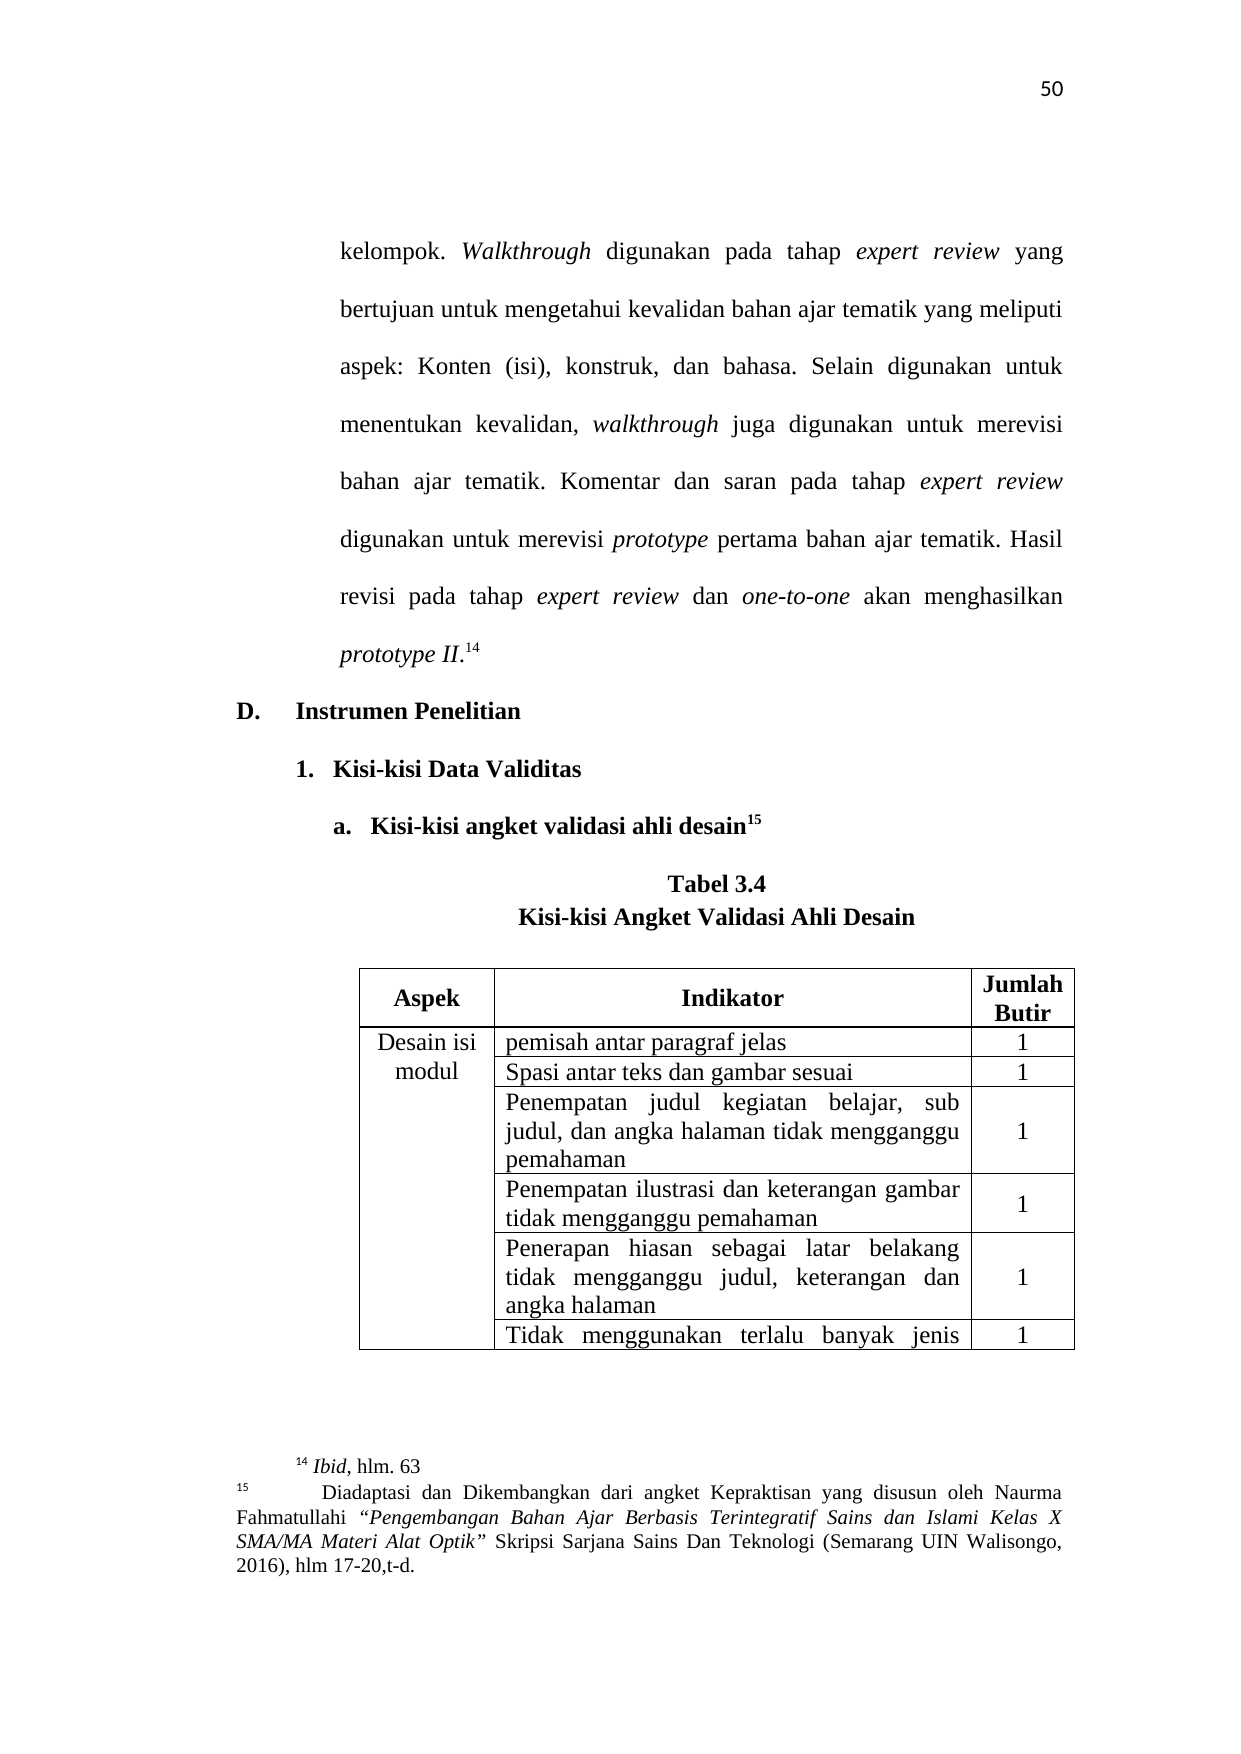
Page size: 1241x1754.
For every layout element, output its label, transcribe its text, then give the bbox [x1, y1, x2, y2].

list Kisi-kisi Data Validitas [295, 754, 1063, 782]
table_cell Desain isi modul [360, 1028, 494, 1349]
table_header Indikator [495, 969, 971, 1026]
table_header Jumlah Butir [972, 969, 1074, 1026]
table_header Aspek [360, 969, 494, 1026]
table_cell 1 [972, 1320, 1074, 1349]
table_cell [495, 1320, 971, 1349]
list Kisi-kisi Angket Validasi Ahli Desain [370, 902, 1063, 931]
table_cell Penerapan hiasan sebagai latar belakang tidak mengganggu judul, keterangan dan angka halaman [495, 1233, 971, 1319]
table_cell Penempatan judul kegiatan belajar, sub judul, dan angka halaman tidak mengganggu pemahaman [495, 1087, 971, 1173]
table_cell 1 [972, 1028, 1074, 1056]
table_cell 1 [972, 1087, 1074, 1173]
table_cell 1 [972, 1174, 1074, 1232]
table_cell pemisah antar paragraf jelas [495, 1028, 971, 1056]
table_cell 1 [972, 1057, 1074, 1086]
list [340, 236, 1063, 667]
list Tabel 3.4 [370, 869, 1063, 897]
table_cell Spasi antar teks dan gambar sesuai [495, 1057, 971, 1086]
list Instrumen Penelitian [236, 696, 1063, 725]
table_cell 1 [972, 1233, 1074, 1319]
list Kisi-kisi angket validasi ahli desain [333, 811, 1063, 840]
table_cell Penempatan ilustrasi dan keterangan gambar tidak mengganggu pemahaman [495, 1174, 971, 1232]
